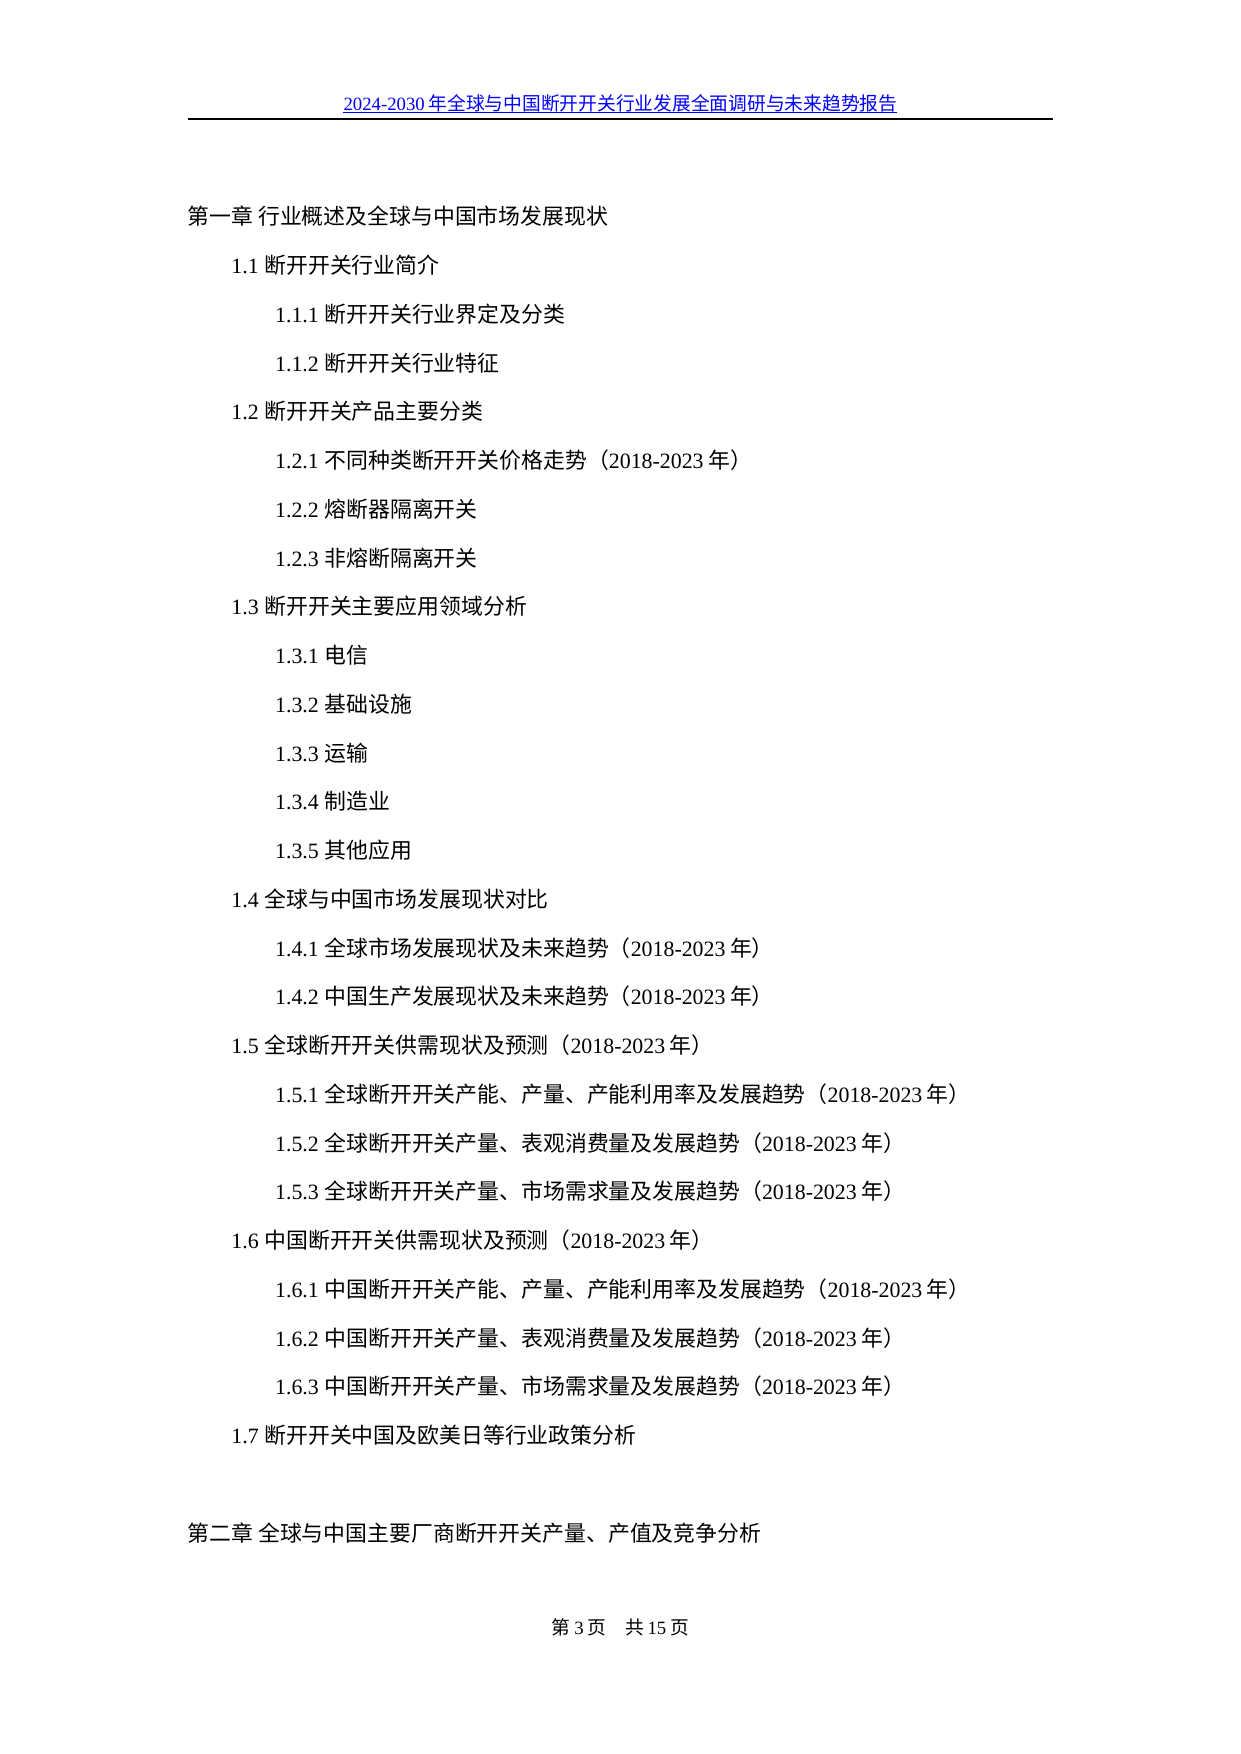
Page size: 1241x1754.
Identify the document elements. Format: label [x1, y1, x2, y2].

text [187, 150, 1053, 1548]
